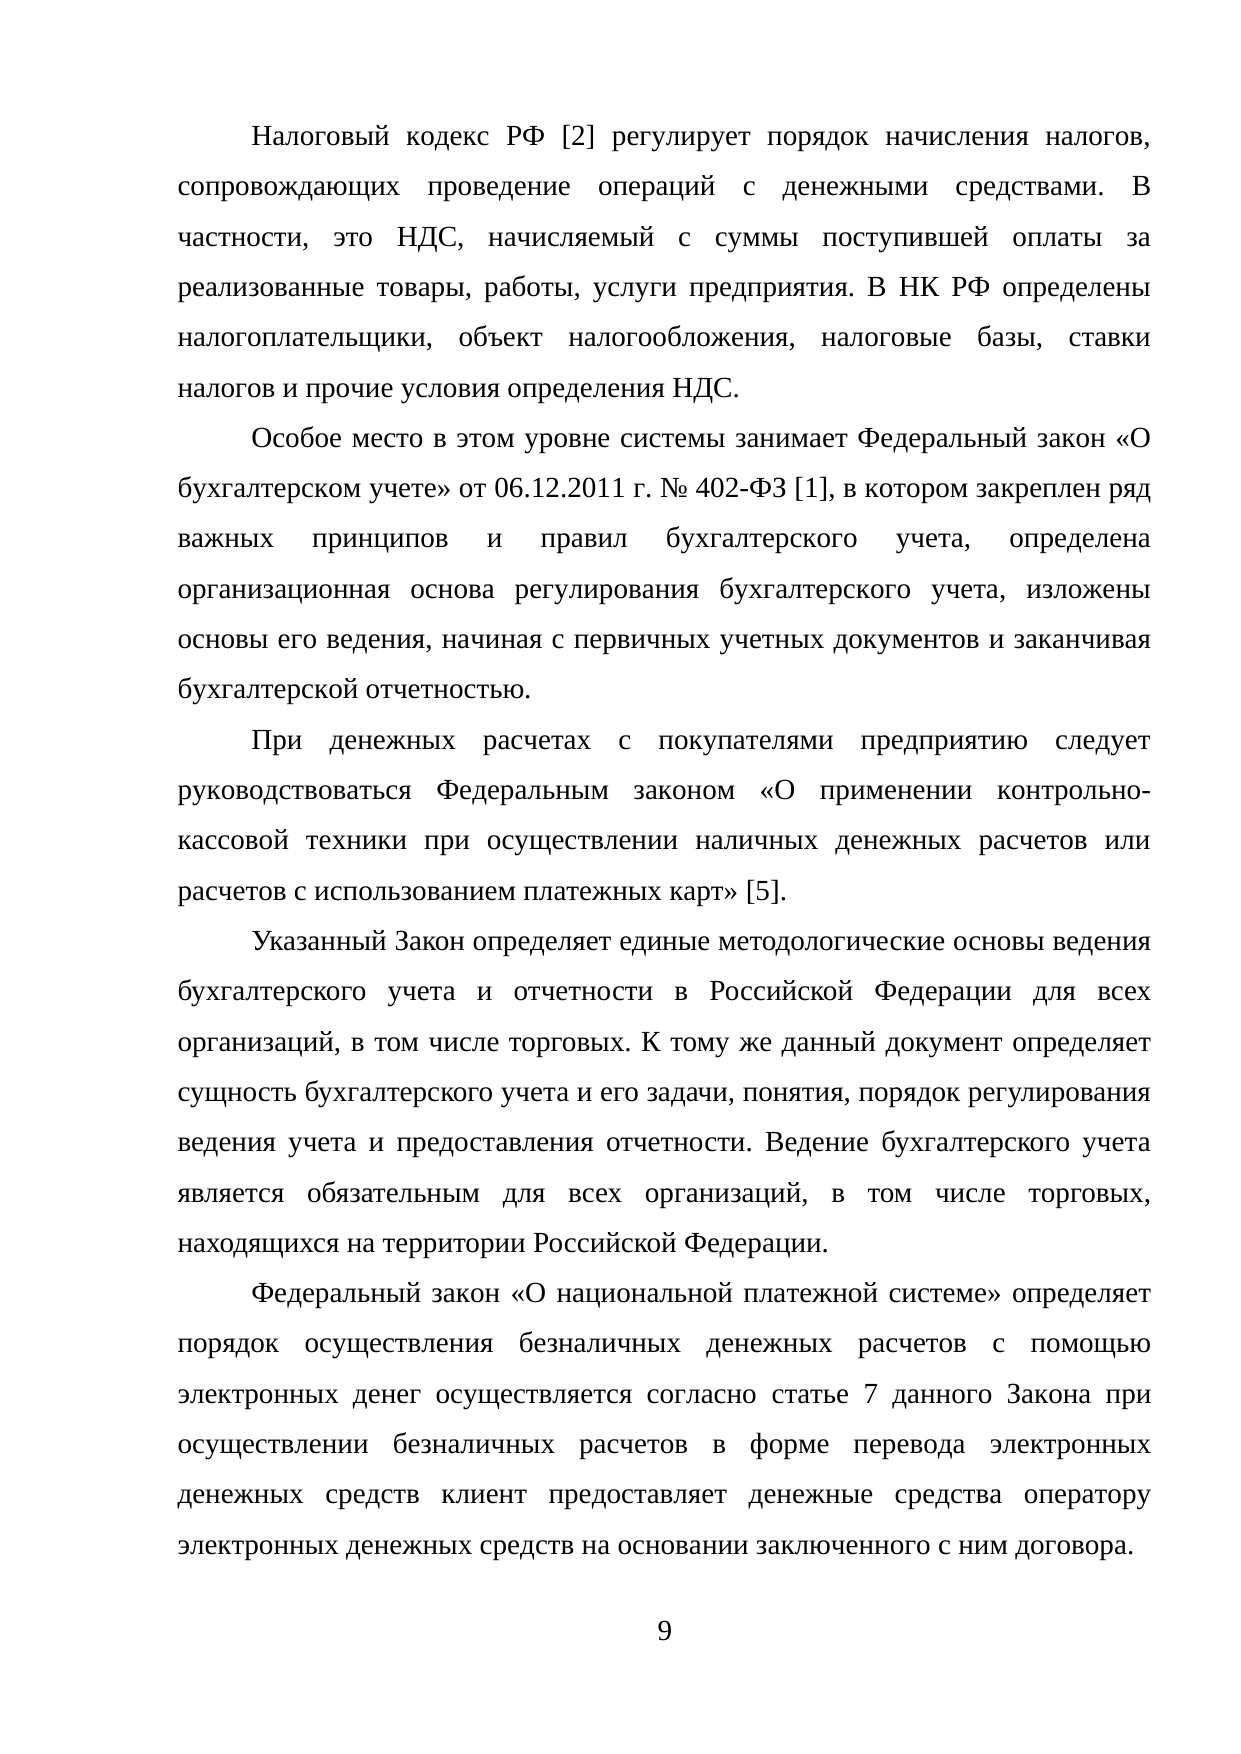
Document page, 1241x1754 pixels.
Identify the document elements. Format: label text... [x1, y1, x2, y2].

text Указанный Закон определяет единые методологические основы ведения бухгалтерского учета и отчетности в Российской Федерации для всех организаций, в том числе торговых. К тому же данный документ определяет сущность бухгалтерского учета и его задачи, понятия, порядок регулирования ведения учета и предоставления отчетности. Ведение бухгалтерского учета является обязательным для всех организаций, в том числе торговых, находящихся на территории Российской Федерации. [177, 923, 1152, 1258]
text Федеральный закон «О национальной платежной системе» определяет порядок осуществления безналичных денежных расчетов с помощью электронных денег осуществляется согласно статье 7 данного Закона при осуществлении безналичных расчетов в форме перевода электронных денежных средств клиент предоставляет денежные средства оператору электронных денежных средств на основании заключенного с ним договора. [177, 1275, 1152, 1560]
text При денежных расчетах с покупателями предприятию следует руководствоваться Федеральным законом «О применении контрольно-кассовой техники при осуществлении наличных денежных расчетов или расчетов с использованием платежных карт» [5]. [177, 722, 1152, 906]
text Налоговый кодекс РФ [2] регулирует порядок начисления налогов, сопровождающих проведение операций с денежными средствами. В частности, это НДС, начисляемый с суммы поступившей оплаты за реализованные товары, работы, услуги предприятия. В НК РФ определены налогоплательщики, объект налогообложения, налоговые базы, ставки налогов и прочие условия определения НДС. [177, 118, 1152, 403]
text Особое место в этом уровне системы занимает Федеральный закон «О бухгалтерском учете» от 06.12.2011 г. № 402-ФЗ [1], в котором закреплен ряд важных принципов и правил бухгалтерского учета, определена организационная основа регулирования бухгалтерского учета, изложены основы его ведения, начиная с первичных учетных документов и заканчивая бухгалтерской отчетностью. [177, 420, 1152, 705]
